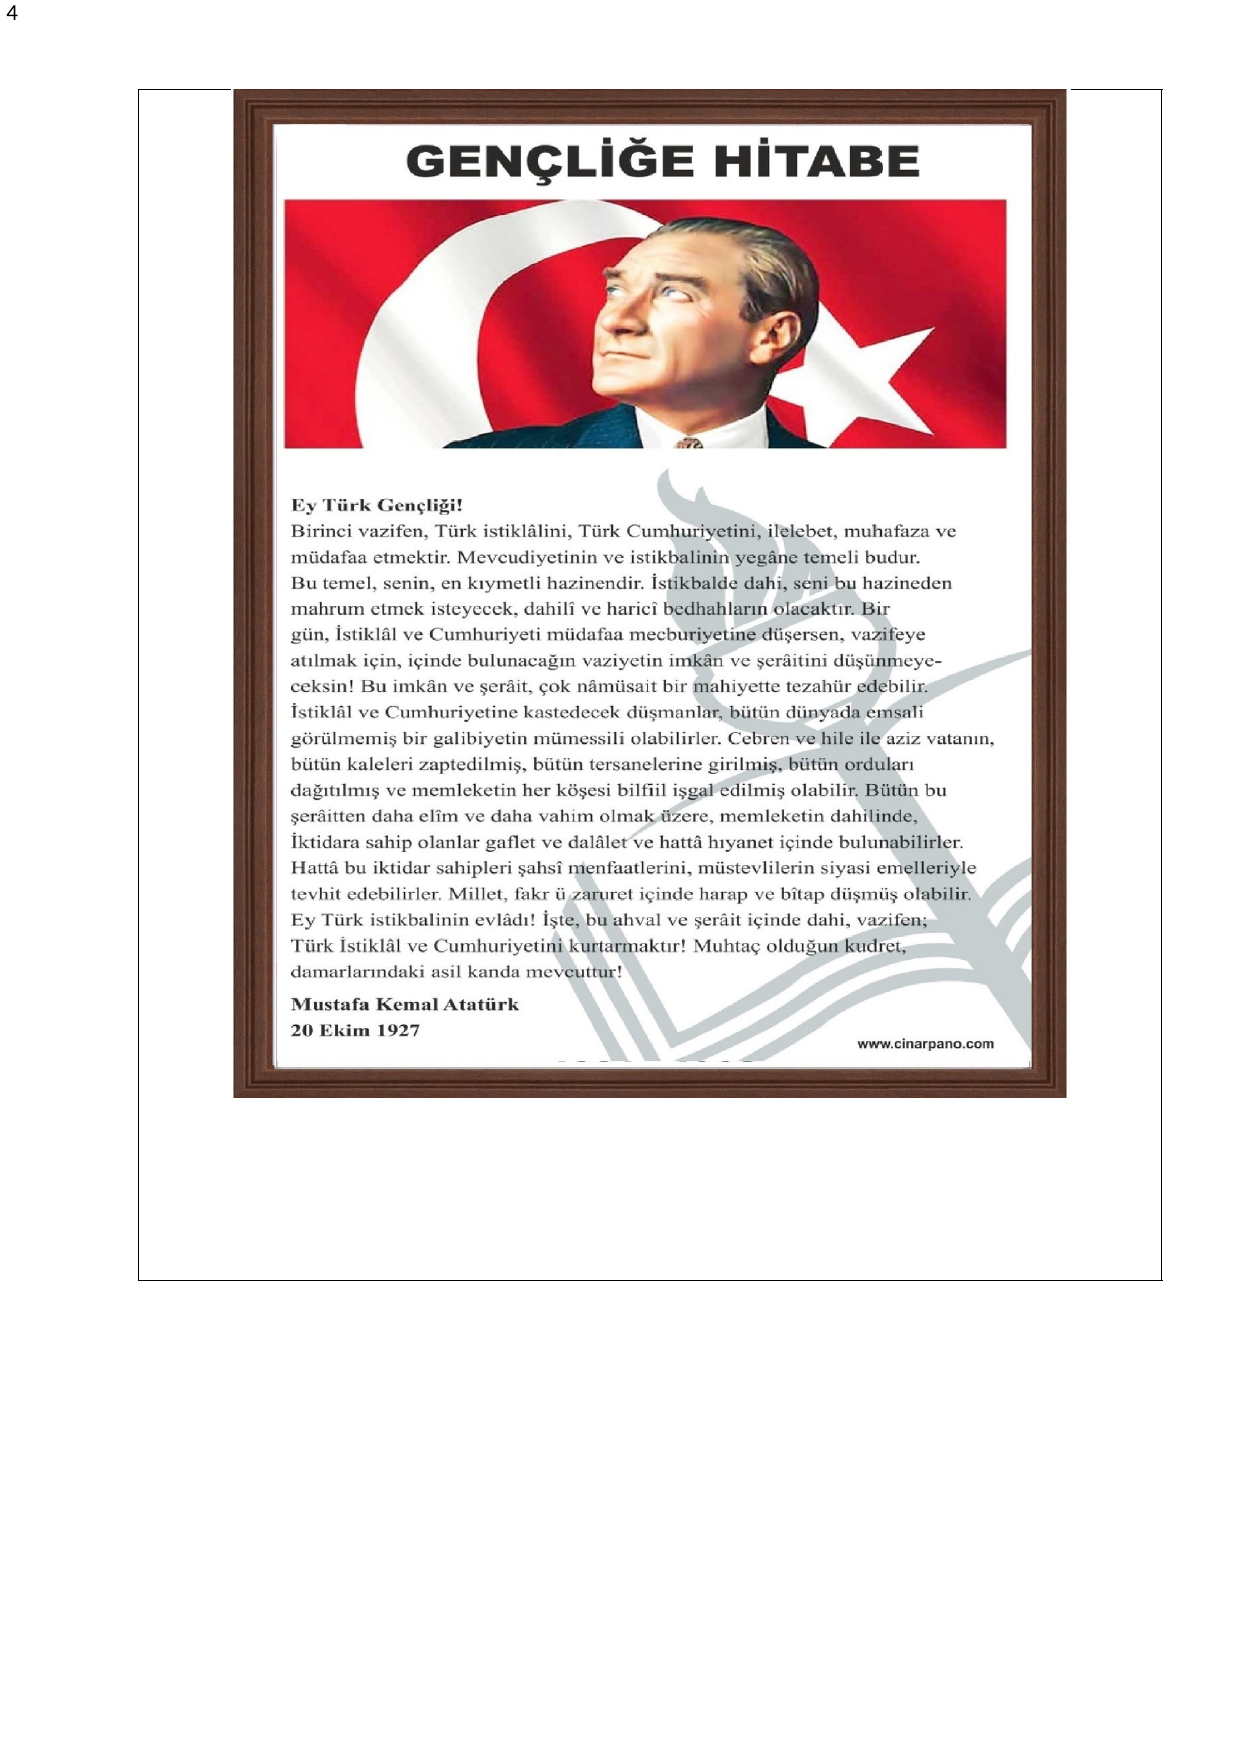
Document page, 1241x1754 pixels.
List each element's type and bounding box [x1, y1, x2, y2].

picture [231, 89, 1071, 1098]
